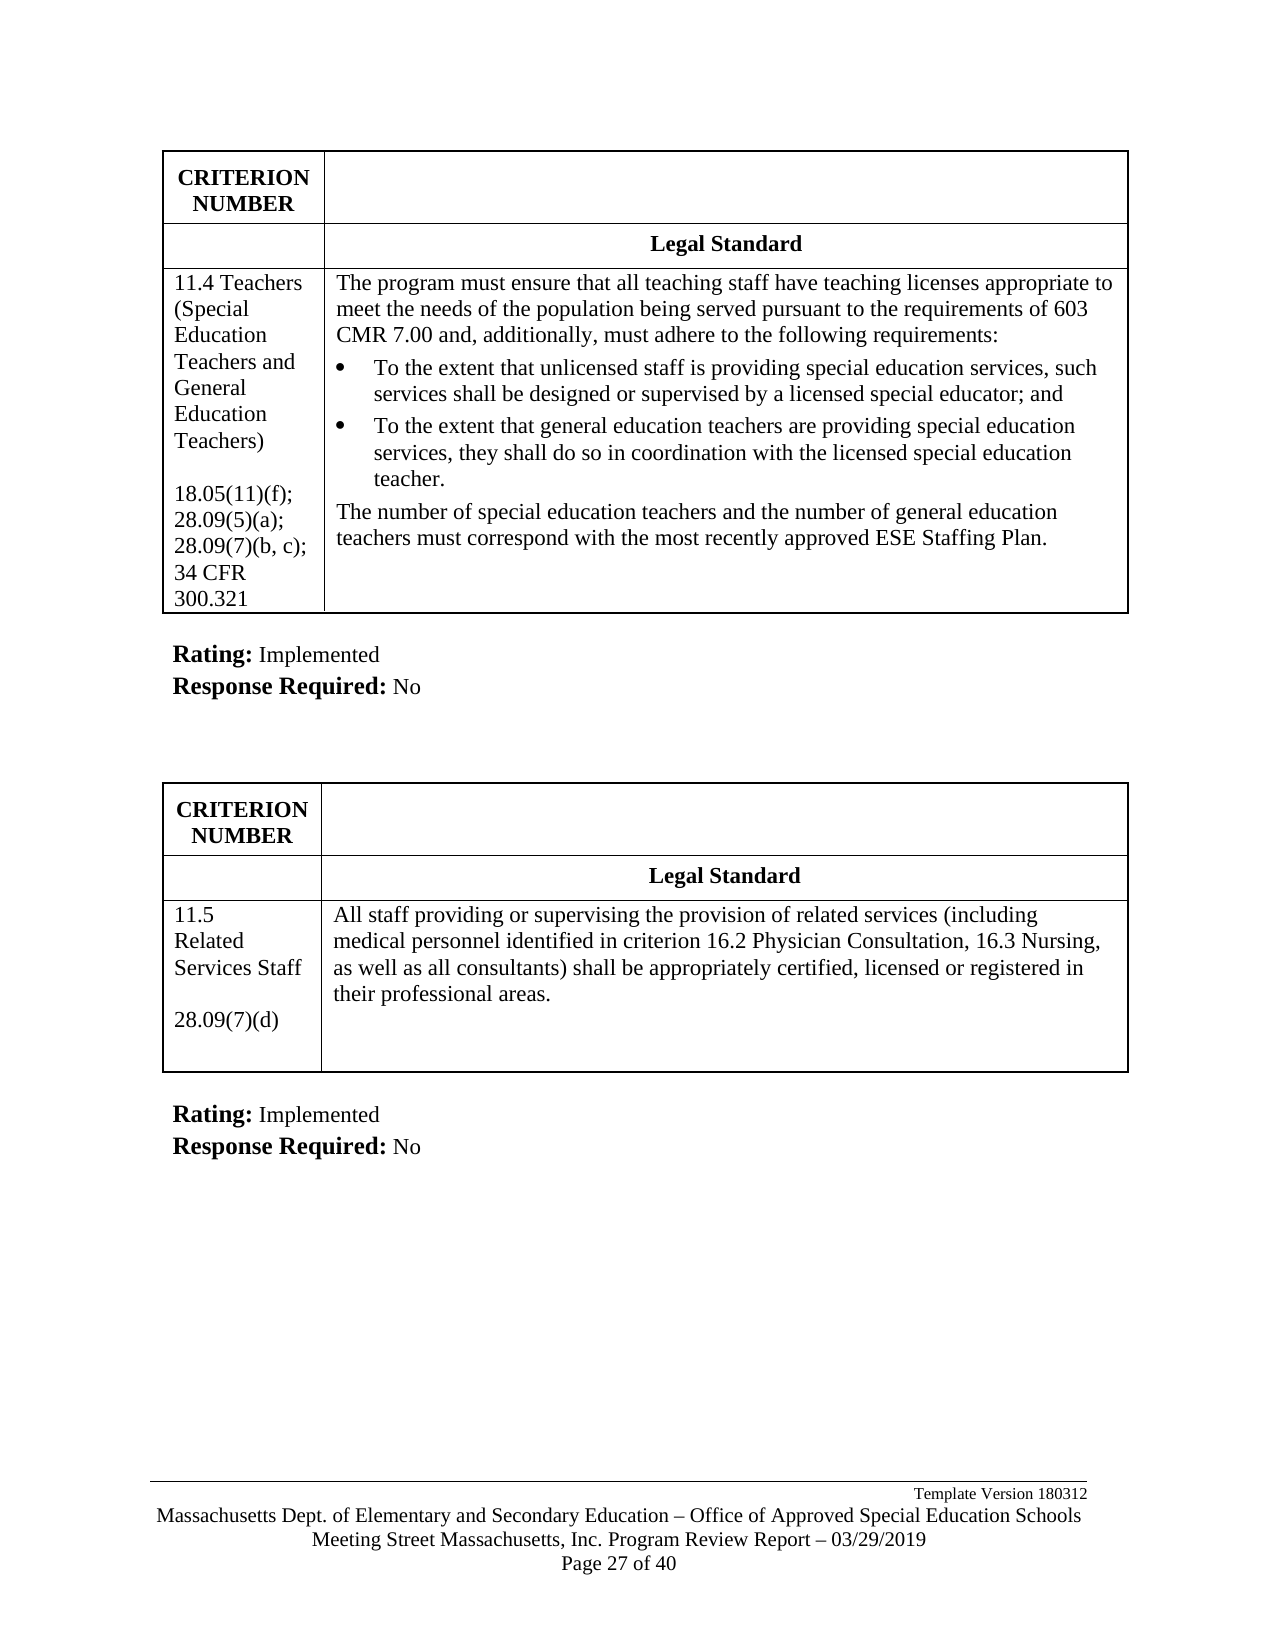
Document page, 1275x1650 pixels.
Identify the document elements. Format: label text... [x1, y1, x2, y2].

table_header CRITERION NUMBER [164, 152, 324, 223]
table_cell Legal Standard [322, 856, 1127, 900]
table_cell All staff providing or supervising the provision of related services (including medical personnel identified in criterion 16.2 Physician Consultation, 16.3 Nursing, as well as all consultants) shall be appropriately certified, licensed or registered in their professional areas. [322, 901, 1127, 1071]
table_cell The program must ensure that all teaching staff have teaching licenses appropriate to meet the needs of the population being served pursuant to the requirements of 603 CMR 7.00 and, additionally, must adhere to the following requirements: To the extent that unlicensed staff is providing special education services, such services shall be designed or supervised by a licensed special educator; and To the extent that general education teachers are providing special education services, they shall do so in coordination with the licensed special education teacher. The number of special education teachers and the number of general education teachers must correspond with the most recently approved ESE Staffing Plan. [325, 269, 1127, 611]
table_cell Response Required: No [161, 671, 1127, 703]
table_header CRITERION NUMBER [164, 784, 321, 855]
table_header Rating: Implemented [161, 639, 1127, 671]
table_header [325, 152, 1127, 223]
table_header Rating: Implemented [161, 1099, 1127, 1131]
table_cell [164, 224, 324, 268]
table_header [322, 784, 1127, 855]
table_cell Legal Standard [325, 224, 1127, 268]
table_cell Response Required: No [161, 1131, 1127, 1163]
table_cell [164, 856, 321, 900]
table_cell 11.5 Related Services Staff 28.09(7)(d) [164, 901, 321, 1071]
table_cell 11.4 Teachers (Special Education Teachers and General Education Teachers) 18.05(11)(f); 28.09(5)(a); 28.09(7)(b, c); 34 CFR 300.321 [164, 269, 324, 611]
